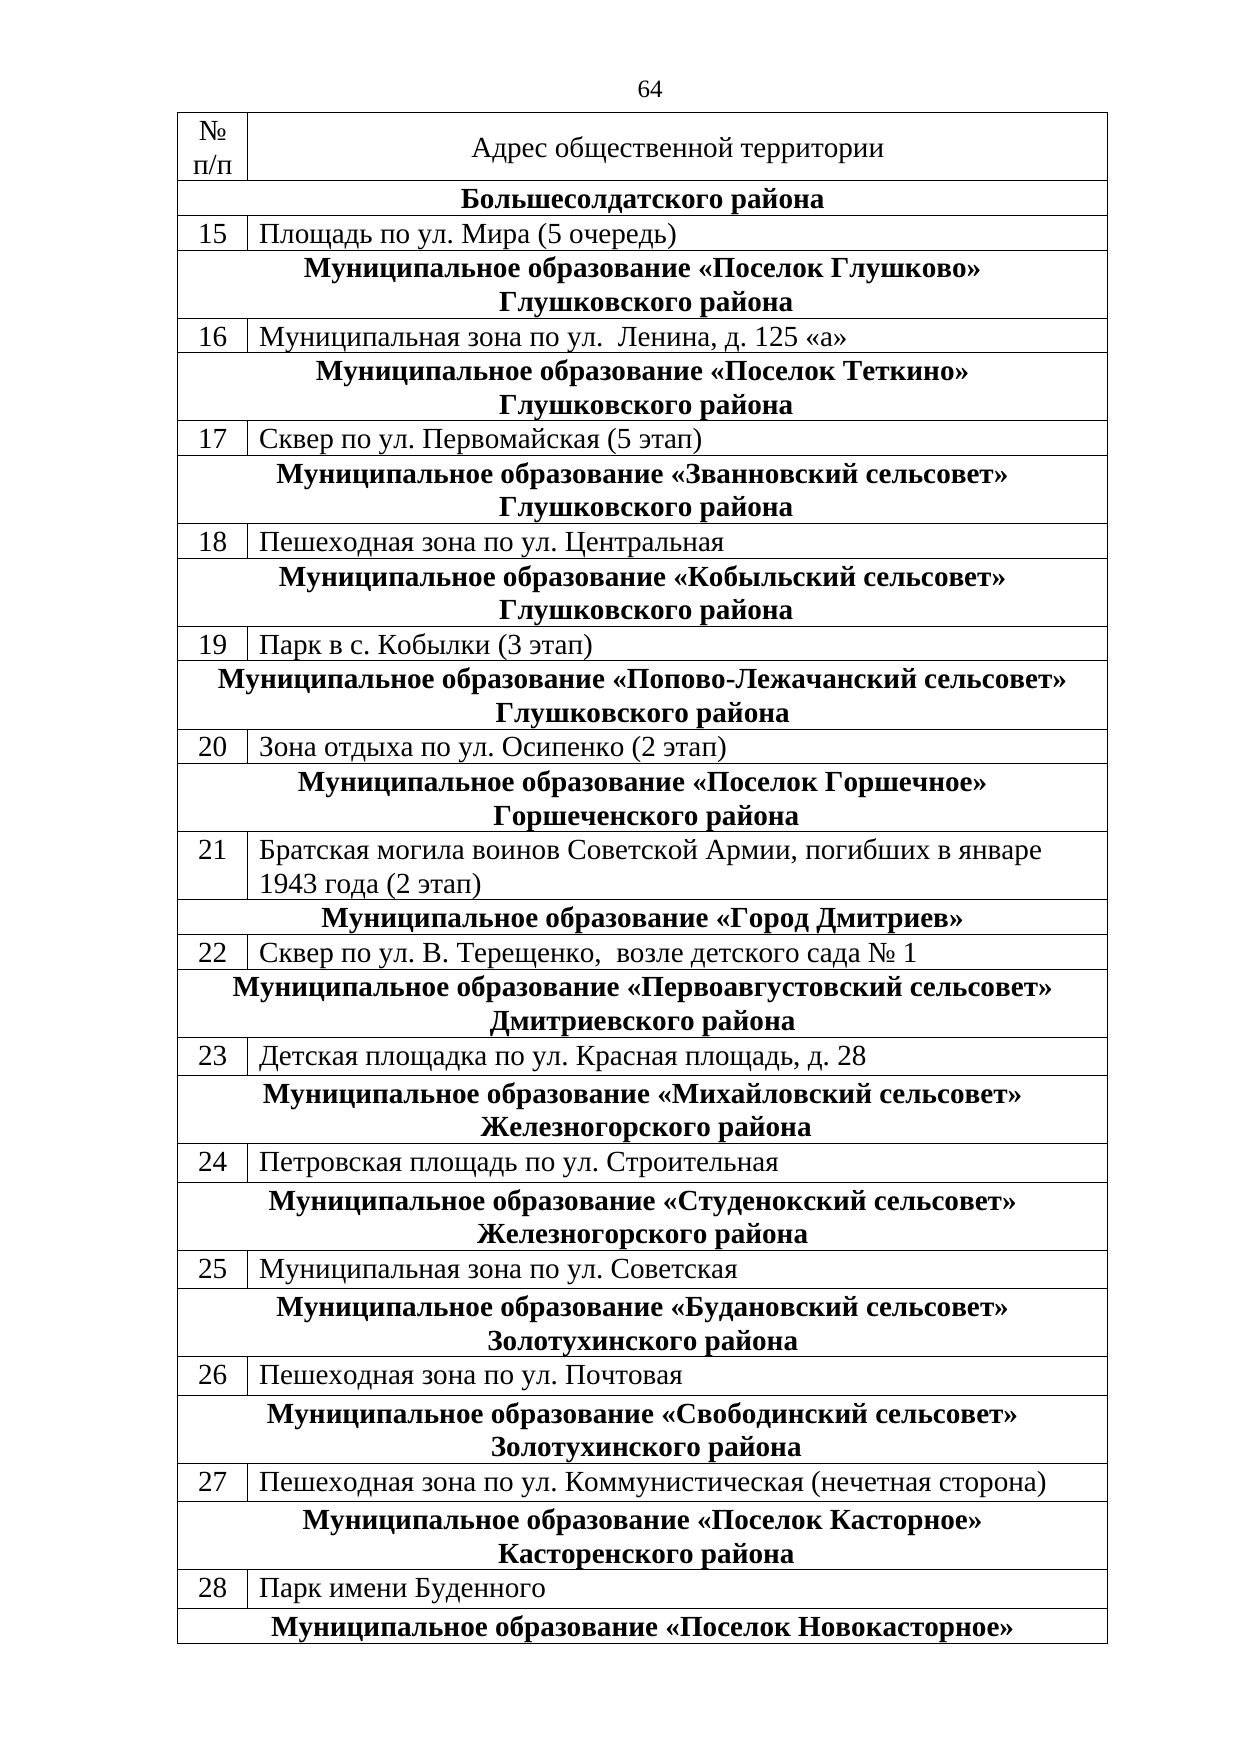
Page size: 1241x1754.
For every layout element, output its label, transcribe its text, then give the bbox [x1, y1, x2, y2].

table_cell Зона отдыха по ул. Осипенко (2 этап) [248, 730, 1107, 763]
table_cell Муниципальное образование «Званновский сельсовет» Глушковского района [178, 456, 1107, 523]
table_cell Муниципальное образование «Первоавгустовский сельсовет» Дмитриевского района [178, 970, 1107, 1037]
table_cell Сквер по ул. Первомайская (5 этап) [248, 421, 1107, 455]
table_cell Муниципальное образование «Будановский сельсовет» Золотухинского района [178, 1289, 1107, 1356]
table_cell 18 [178, 524, 247, 558]
table_cell 16 [178, 319, 247, 352]
table_cell Муниципальное образование «Поселок Теткино» Глушковского района [178, 353, 1107, 420]
table_cell Братская могила воинов Советской Армии, погибших в январе 1943 года (2 этап) [248, 832, 1107, 899]
table_cell 19 [178, 627, 247, 660]
table_cell Парк в с. Кобылки (3 этап) [248, 627, 1107, 660]
table_cell Муниципальное образование «Поселок Горшечное» Горшеченского района [178, 764, 1107, 831]
table_cell Пешеходная зона по ул. Центральная [248, 524, 1107, 558]
table_cell 20 [178, 730, 247, 763]
table_cell 24 [178, 1144, 247, 1182]
table_cell Муниципальное образование «Поселок Касторное» Касторенского района [178, 1502, 1107, 1569]
table_cell 21 [178, 832, 247, 899]
table_cell Муниципальное образование «Михайловский сельсовет» Железногорского района [178, 1076, 1107, 1143]
table_cell Детская площадка по ул. Красная площадь, д. 28 [248, 1038, 1107, 1075]
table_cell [178, 181, 1107, 215]
table_header Адрес общественной территории [248, 113, 1107, 180]
table_cell Муниципальное образование «Кобыльский сельсовет» Глушковского района [178, 559, 1107, 626]
table_cell 27 [178, 1464, 247, 1501]
table_cell Сквер по ул. В. Терещенко, возле детского сада № 1 [248, 935, 1107, 968]
table_cell 28 [178, 1570, 247, 1608]
table_header № п/п [178, 113, 247, 180]
table_cell Муниципальная зона по ул. Советская [248, 1251, 1107, 1288]
table_cell Муниципальное образование «Попово-Лежачанский сельсовет» Глушковского района [178, 661, 1107, 728]
table_cell 22 [178, 935, 247, 968]
table_cell 25 [178, 1251, 247, 1288]
table_cell Петровская площадь по ул. Строительная [248, 1144, 1107, 1182]
table_cell Муниципальное образование «Поселок Глушково» Глушковского района [178, 251, 1107, 318]
table_cell Муниципальное образование «Город Дмитриев» [178, 900, 1107, 934]
table_cell Пешеходная зона по ул. Почтовая [248, 1357, 1107, 1395]
table_cell Муниципальное образование «Свободинский сельсовет» Золотухинского района [178, 1396, 1107, 1463]
table_cell Площадь по ул. Мира (5 очередь) [248, 216, 1107, 249]
table_cell Муниципальная зона по ул. Ленина, д. 125 «а» [248, 319, 1107, 352]
table_cell Парк имени Буденного [248, 1570, 1107, 1608]
table_cell 15 [178, 216, 247, 249]
table_cell 23 [178, 1038, 247, 1075]
table_cell 26 [178, 1357, 247, 1395]
table_cell Муниципальное образование «Студенокский сельсовет» Железногорского района [178, 1183, 1107, 1250]
table_cell Пешеходная зона по ул. Коммунистическая (нечетная сторона) [248, 1464, 1107, 1501]
table_cell 17 [178, 421, 247, 455]
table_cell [178, 1609, 1107, 1642]
